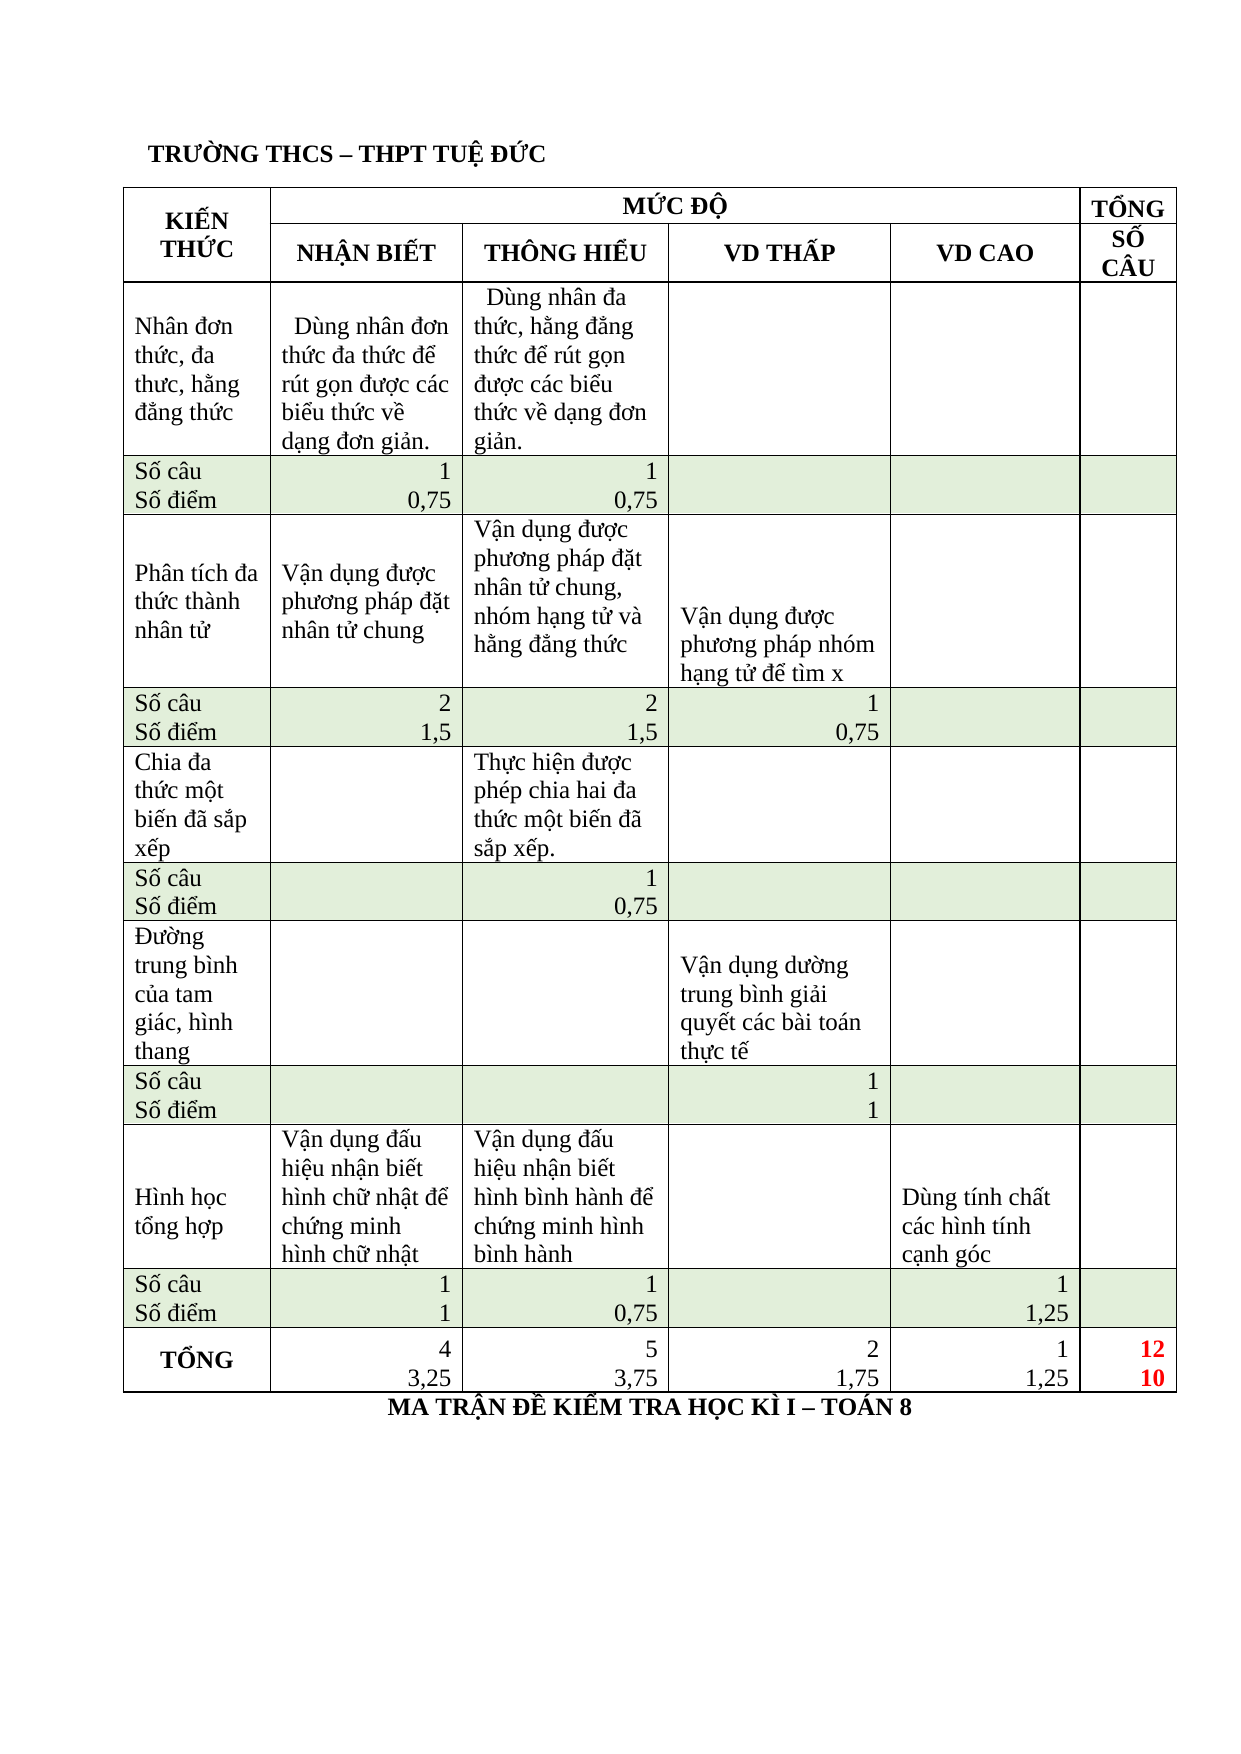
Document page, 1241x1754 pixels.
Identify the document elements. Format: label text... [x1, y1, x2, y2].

table_cell 12 10 [1081, 1328, 1176, 1391]
table_cell 1 1,25 [891, 1269, 1079, 1327]
table_cell [891, 688, 1079, 746]
table_cell [669, 863, 890, 920]
table_cell [1081, 688, 1176, 746]
table_cell Vận dụng được phương pháp đặt nhân tử chung, nhóm hạng tử và hằng đẳng thức [463, 515, 668, 687]
table_cell VD CAO [891, 224, 1079, 281]
table_cell [271, 1066, 462, 1123]
table_cell [891, 283, 1079, 455]
table_cell 4 3,25 [271, 1328, 462, 1391]
table_cell Chia đa thức một biến đã sắp xếp [124, 747, 270, 862]
table_cell [271, 921, 462, 1065]
table_cell [1081, 283, 1176, 455]
table_cell Vận dụng đấu hiệu nhận biết hình bình hành để chứng minh hình bình hành [463, 1125, 668, 1268]
table_cell 1 1 [271, 1269, 462, 1327]
table_cell [1081, 515, 1176, 687]
table_cell Số câu Số điểm [124, 456, 270, 513]
table_cell Số câu Số điểm [124, 1066, 270, 1123]
table_cell 2 1,5 [463, 688, 668, 746]
table_cell THÔNG HIỂU [463, 224, 668, 281]
table_cell [463, 921, 668, 1065]
table_cell [891, 921, 1079, 1065]
table_cell Dùng nhân đa thức, hằng đẳng thức để rút gọn được các biểu thức về dạng đơn giản. [463, 283, 668, 455]
text TRƯỜNG THCS – THPT TUỆ ĐỨC [148, 139, 1152, 168]
table_cell Dùng nhân đơn thức đa thức để rút gọn được các biểu thức về dạng đơn giản. [271, 283, 462, 455]
table_cell 1 0,75 [271, 456, 462, 513]
table_cell [1081, 456, 1176, 513]
table_header MỨC ĐỘ [271, 188, 1079, 223]
table_cell [1081, 1125, 1176, 1268]
table_cell Dùng tính chất các hình tính cạnh góc [891, 1125, 1079, 1268]
table_cell Số câu Số điểm [124, 1269, 270, 1327]
table_cell [669, 456, 890, 513]
table_cell [891, 515, 1079, 687]
table_header TỔNG [1081, 188, 1176, 223]
table_cell Số câu Số điểm [124, 863, 270, 920]
table_cell [1081, 921, 1176, 1065]
text MA TRẬN ĐỀ KIỂM TRA HỌC KÌ I – TOÁN 8 [148, 1393, 1152, 1421]
table_header KIẾN THỨC [124, 188, 270, 281]
table_cell [669, 747, 890, 862]
table_cell [271, 747, 462, 862]
table_cell Phân tích đa thức thành nhân tử [124, 515, 270, 687]
table_cell 1 0,75 [463, 1269, 668, 1327]
table_cell SỐ CÂU [1081, 224, 1176, 281]
table_cell [1081, 863, 1176, 920]
table_cell [891, 1066, 1079, 1123]
table_cell [891, 456, 1079, 513]
table_cell Số câu Số điểm [124, 688, 270, 746]
table_cell 1 0,75 [463, 863, 668, 920]
table_cell [669, 283, 890, 455]
table_cell [1081, 747, 1176, 862]
table_cell Đường trung bình của tam giác, hình thang [124, 921, 270, 1065]
table_cell 1 0,75 [463, 456, 668, 513]
table_cell [271, 863, 462, 920]
table_cell 1 0,75 [669, 688, 890, 746]
table_cell 2 1,75 [669, 1328, 890, 1391]
table_cell Nhân đơn thức, đa thưc, hằng đẳng thức [124, 283, 270, 455]
table_cell Vận dụng được phương pháp nhóm hạng tử để tìm x [669, 515, 890, 687]
table_cell [1081, 1066, 1176, 1123]
table_cell VD THẤP [669, 224, 890, 281]
table_cell Vận dụng được phương pháp đặt nhân tử chung [271, 515, 462, 687]
table_cell 2 1,5 [271, 688, 462, 746]
table_cell [463, 1066, 668, 1123]
table_cell [1081, 1269, 1176, 1327]
table_cell [669, 1269, 890, 1327]
table_cell Thực hiện được phép chia hai đa thức một biến đã sắp xếp. [463, 747, 668, 862]
table_cell 1 1,25 [891, 1328, 1079, 1391]
table_cell [669, 1125, 890, 1268]
table_cell Vận dụng dường trung bình giải quyết các bài toán thực tế [669, 921, 890, 1065]
table_cell [891, 747, 1079, 862]
table_cell TỔNG [124, 1328, 270, 1391]
table_cell 5 3,75 [463, 1328, 668, 1391]
table_cell [891, 863, 1079, 920]
table_cell Vận dụng đấu hiệu nhận biết hình chữ nhật để chứng minh hình chữ nhật [271, 1125, 462, 1268]
table_cell NHẬN BIẾT [271, 224, 462, 281]
table_cell 1 1 [669, 1066, 890, 1123]
table_cell Hình học tổng hợp [124, 1125, 270, 1268]
